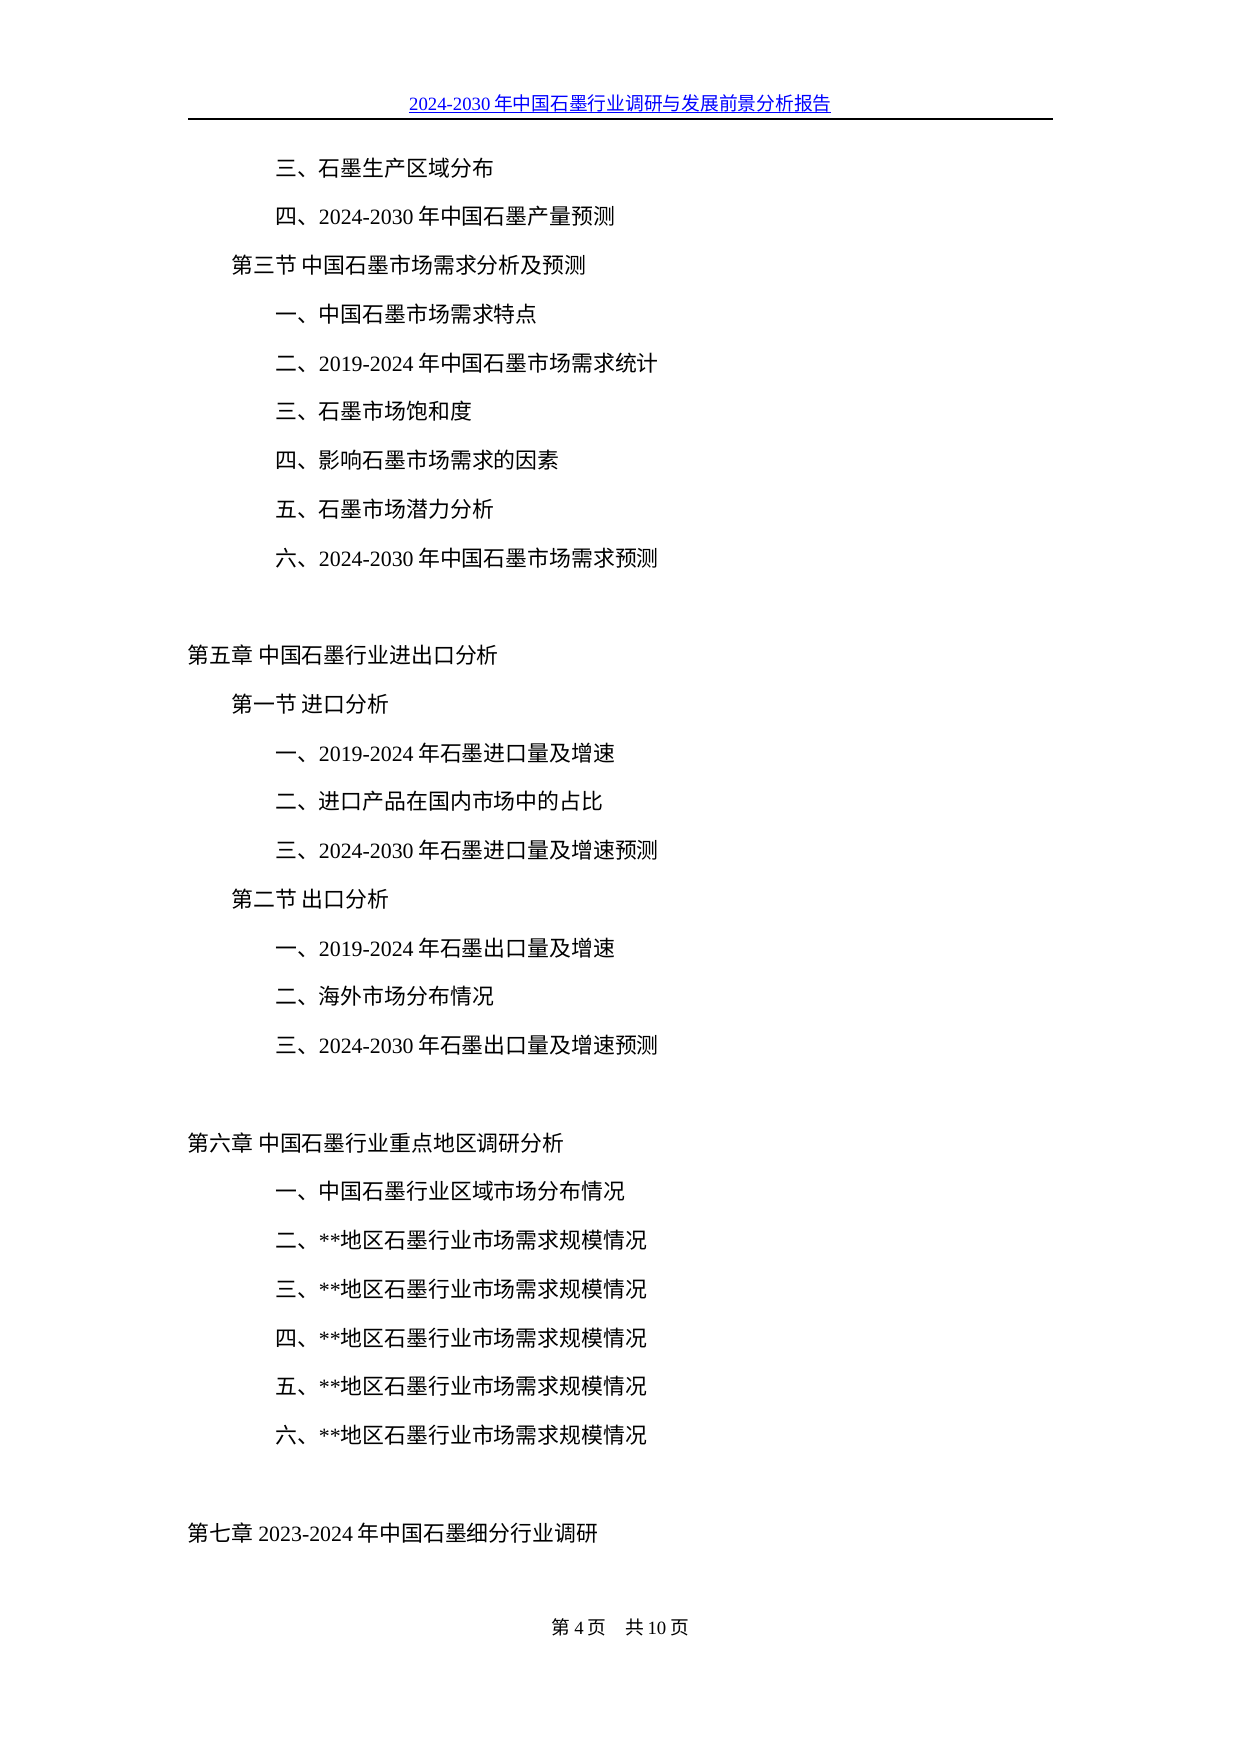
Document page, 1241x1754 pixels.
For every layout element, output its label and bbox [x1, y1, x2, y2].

text [187, 150, 1053, 1548]
